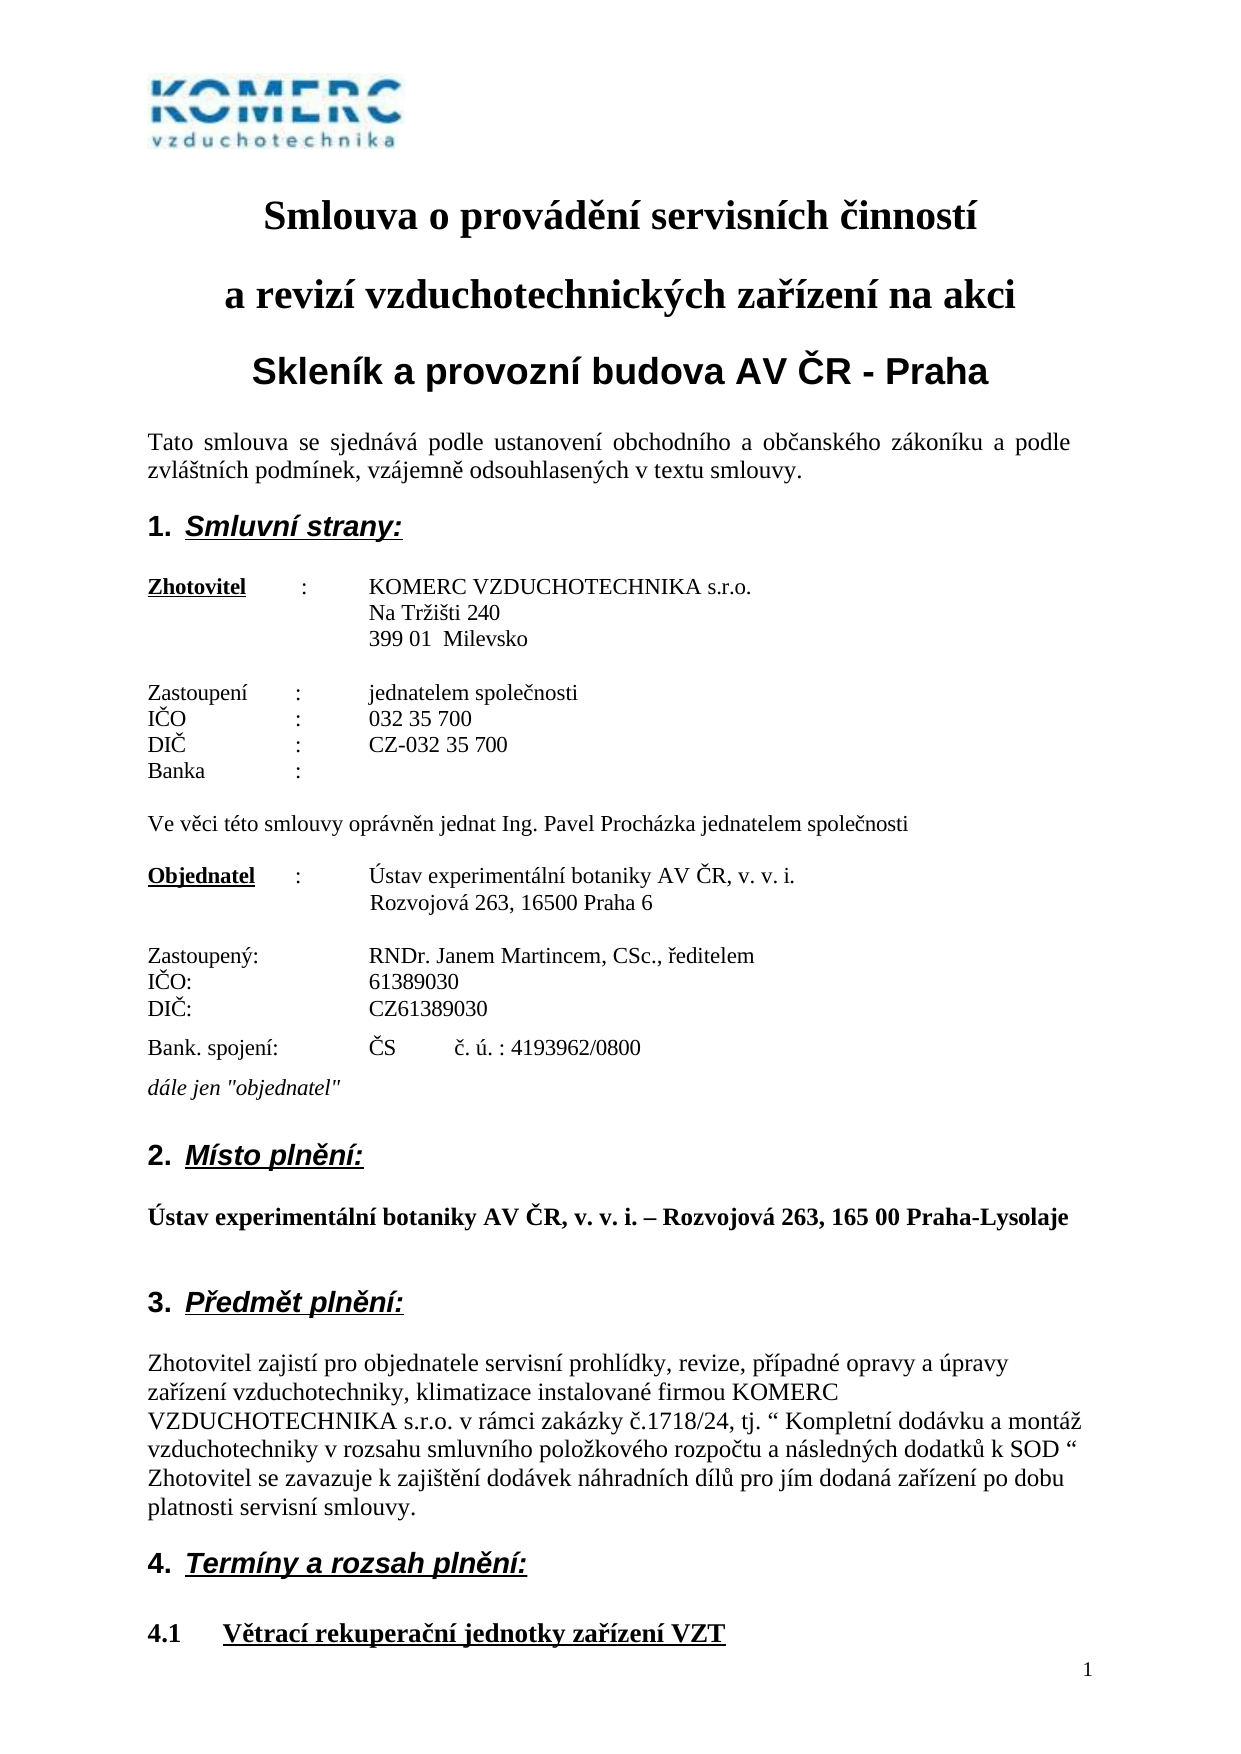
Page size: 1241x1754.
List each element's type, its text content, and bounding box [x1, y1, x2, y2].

subtitle Předmět plnění: [147, 1284, 1105, 1318]
text Zastoupení : jednatelem společnosti [147, 678, 778, 705]
text DIČ: CZ61389030 [147, 995, 1105, 1021]
text Zastoupený: RNDr. Janem Martincem, CSc., ředitelem IČO: 61389030 [147, 942, 755, 994]
text Zhotovitel zajistí pro objednatele servisní prohlídky, revize, případné opravy a úpravy zařízení vzduchotechniky, klimatizace instalované firmou KOMERC [147, 1348, 1081, 1406]
text Banka : [147, 758, 1105, 784]
text 399 01 Milevsko [369, 626, 1105, 652]
text IČO : 032 35 700 [147, 705, 778, 731]
text Zhotovitel : KOMERC VZDUCHOTECHNIKA s.r.o. [147, 573, 1105, 599]
text Rozvojová 263, 16500 Praha 6 [369, 889, 1105, 916]
title Smlouva o provádění servisních činností [136, 191, 1104, 239]
text Ústav experimentální botaniky AV ČR, v. v. i. – Rozvojová 263, 165 00 Praha-Lysolaje [147, 1202, 1105, 1231]
text VZDUCHOTECHNIKA s.r.o. v rámci zakázky č.1718/24, tj. “ Kompletní dodávku a montáž vzduchotechniky v rozsahu smluvního položkového rozpočtu a následných dodatků k SOD “ Zhotovitel se zavazuje k zajištění dodávek náhradních dílů pro jím dodaná zařízení po dobu platnosti servisní smlouvy. [147, 1406, 1105, 1521]
title a revizí vzduchotechnických zařízení na akci [136, 270, 1104, 318]
text dále jen "objednatel" [147, 1074, 1105, 1100]
text Tato smlouva se sjednává podle ustanovení obchodního a občanského zákoníku a podle zvláštních podmínek, vzájemně odsouhlasených v textu smlouvy. [147, 427, 1105, 484]
text Objednatel : Ústav experimentální botaniky AV ČR, v. v. i. [147, 863, 1105, 889]
text Ve věci této smlouvy oprávněn jednat Ing. Pavel Procházka jednatelem společnosti [147, 810, 1105, 837]
text Skleník a provozní budova AV ČR - Praha [136, 349, 1104, 392]
subtitle Místo plnění: [147, 1138, 1105, 1172]
text DIČ : CZ-032 35 700 [147, 731, 1105, 758]
picture [147, 73, 406, 149]
subtitle Smluvní strany: [147, 509, 1105, 543]
subtitle Termíny a rozsah plnění: [147, 1546, 1105, 1579]
text Na Tržišti 240 [369, 600, 1105, 626]
subtitle Větrací rekuperační jednotky zařízení VZT [147, 1617, 1105, 1648]
text Bank. spojení: ČS č. ú. : 4193962/0800 [147, 1034, 1105, 1061]
